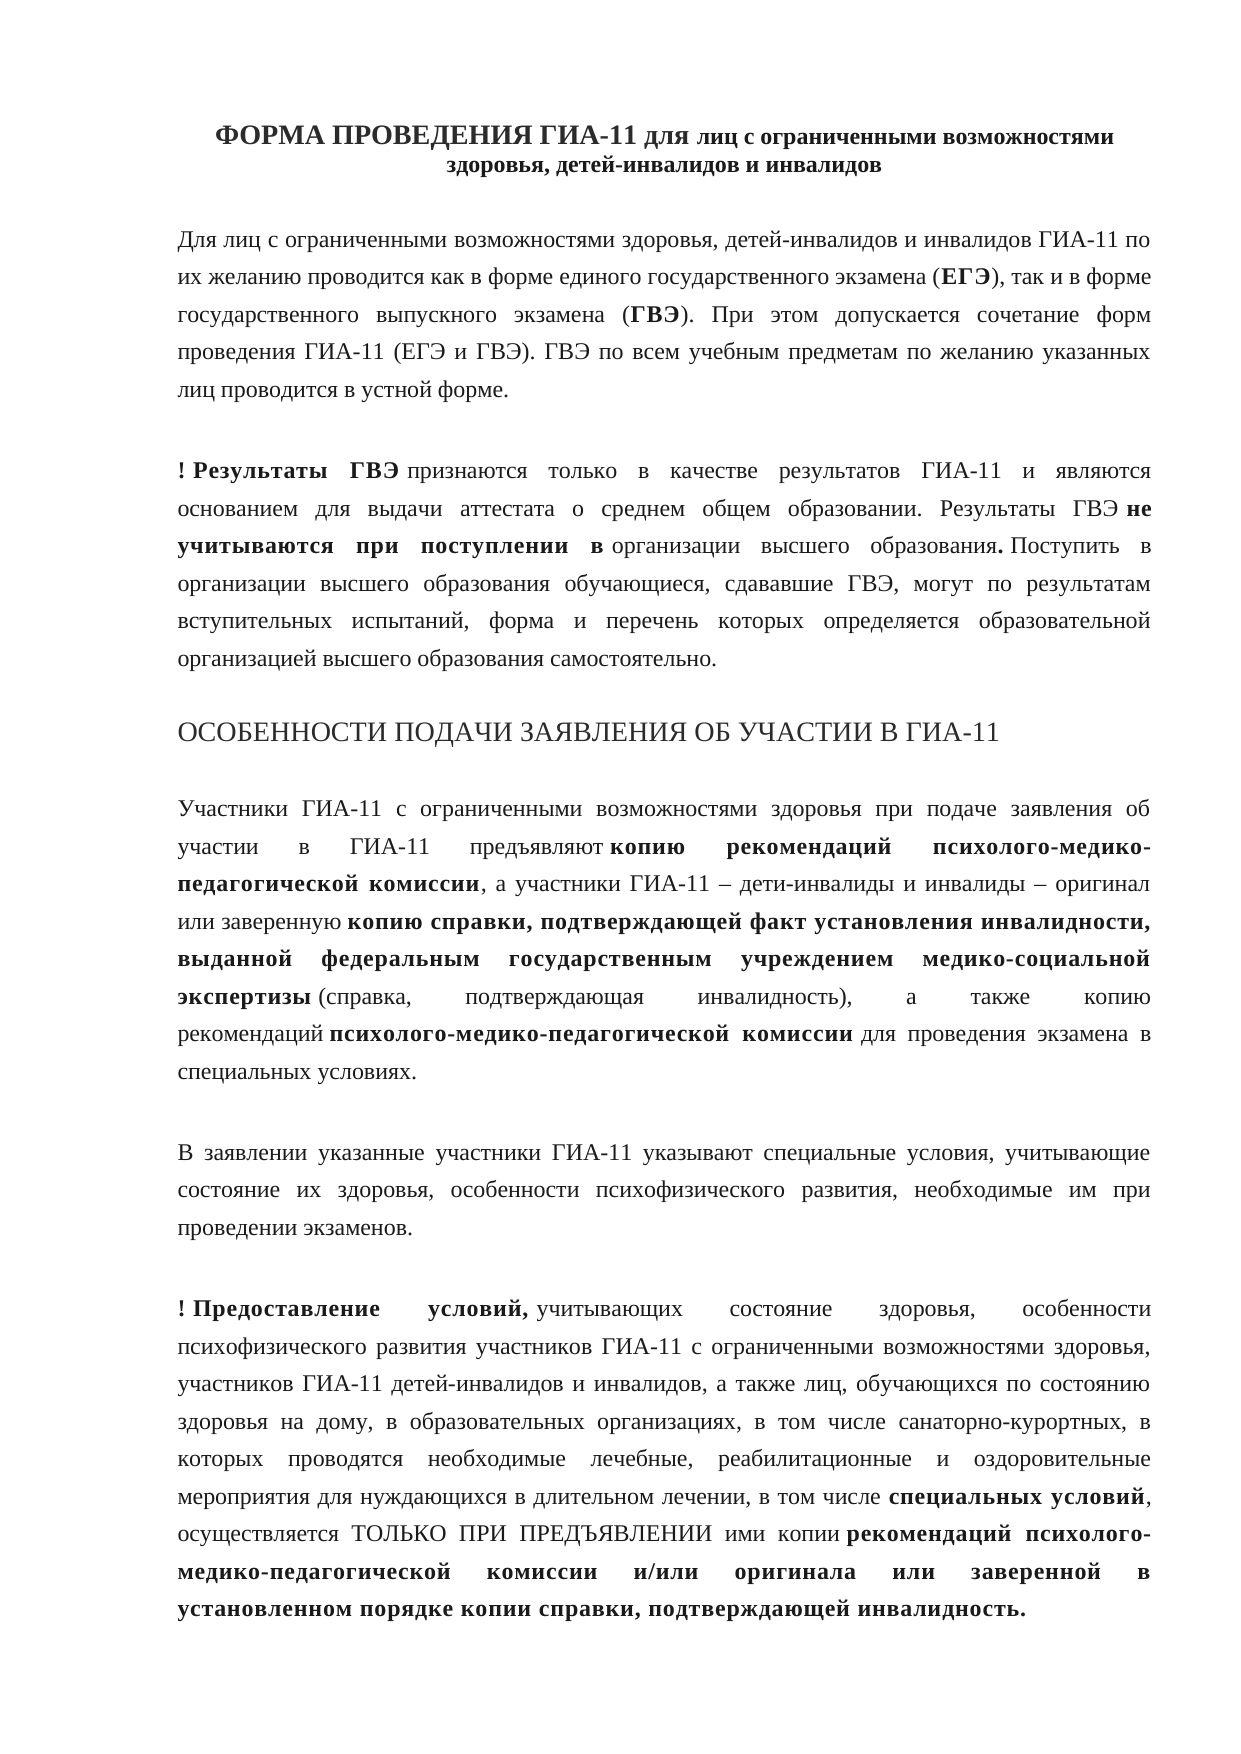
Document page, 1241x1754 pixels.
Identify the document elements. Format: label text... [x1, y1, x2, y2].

text Для лиц с ограниченными возможностями здоровья, детей-инвалидов и инвалидов ГИА-11 по их желанию проводится как в форме единого государственного экзамена (ЕГЭ), так и в форме государственного выпускного экзамена (ГВЭ). При этом допускается сочетание форм проведения ГИА-11 (ЕГЭ и ГВЭ). ГВЭ по всем учебным предметам по желанию указанных лиц проводится в устной форме. [177, 215, 1152, 402]
text ! Предоставление условий, учитывающих состояние здоровья, особенности психофизического развития участников ГИА-11 с ограниченными возможностями здоровья, участников ГИА-11 детей-инвалидов и инвалидов, а также лиц, обучающихся по состоянию здоровья на дому, в образовательных организациях, в том числе санаторно-курортных, в которых проводятся необходимые лечебные, реабилитационные и оздоровительные мероприятия для нуждающихся в длительном лечении, в том числе специальных условий, осуществляется ТОЛЬКО ПРИ ПРЕДЪЯВЛЕНИИ ими копии рекомендаций психолого-медико-педагогической комиссии и/или оригинала или заверенной в установленном порядке копии справки, подтверждающей инвалидность. [177, 1284, 1152, 1622]
text ОСОБЕННОСТИ ПОДАЧИ ЗАЯВЛЕНИЯ ОБ УЧАСТИИ В ГИА-11 [177, 715, 1152, 747]
text ФОРМА ПРОВЕДЕНИЯ ГИА-11 для лиц с ограниченными возможностями здоровья, детей-инвалидов и инвалидов [177, 118, 1152, 178]
text Участники ГИА-11 с ограниченными возможностями здоровья при подаче заявления об участии в ГИА-11 предъявляют копию рекомендаций психолого-медико-педагогической комиссии, а участники ГИА-11 – дети-инвалиды и инвалиды – оригинал или заверенную копию справки, подтверждающей факт установления инвалидности, выданной федеральным государственным учреждением медико-социальной экспертизы (справка, подтверждающая инвалидность), а также копию рекомендаций психолого-медико-педагогической комиссии для проведения экзамена в специальных условиях. [177, 784, 1152, 1084]
text ! Результаты ГВЭ признаются только в качестве результатов ГИА-11 и являются основанием для выдачи аттестата о среднем общем образовании. Результаты ГВЭ не учитываются при поступлении в организации высшего образования. Поступить в организации высшего образования обучающиеся, сдававшие ГВЭ, могут по результатам вступительных испытаний, форма и перечень которых определяется образовательной организацией высшего образования самостоятельно. [177, 446, 1152, 671]
text В заявлении указанные участники ГИА-11 указывают специальные условия, учитывающие состояние их здоровья, особенности психофизического развития, необходимые им при проведении экзаменов. [177, 1128, 1152, 1241]
